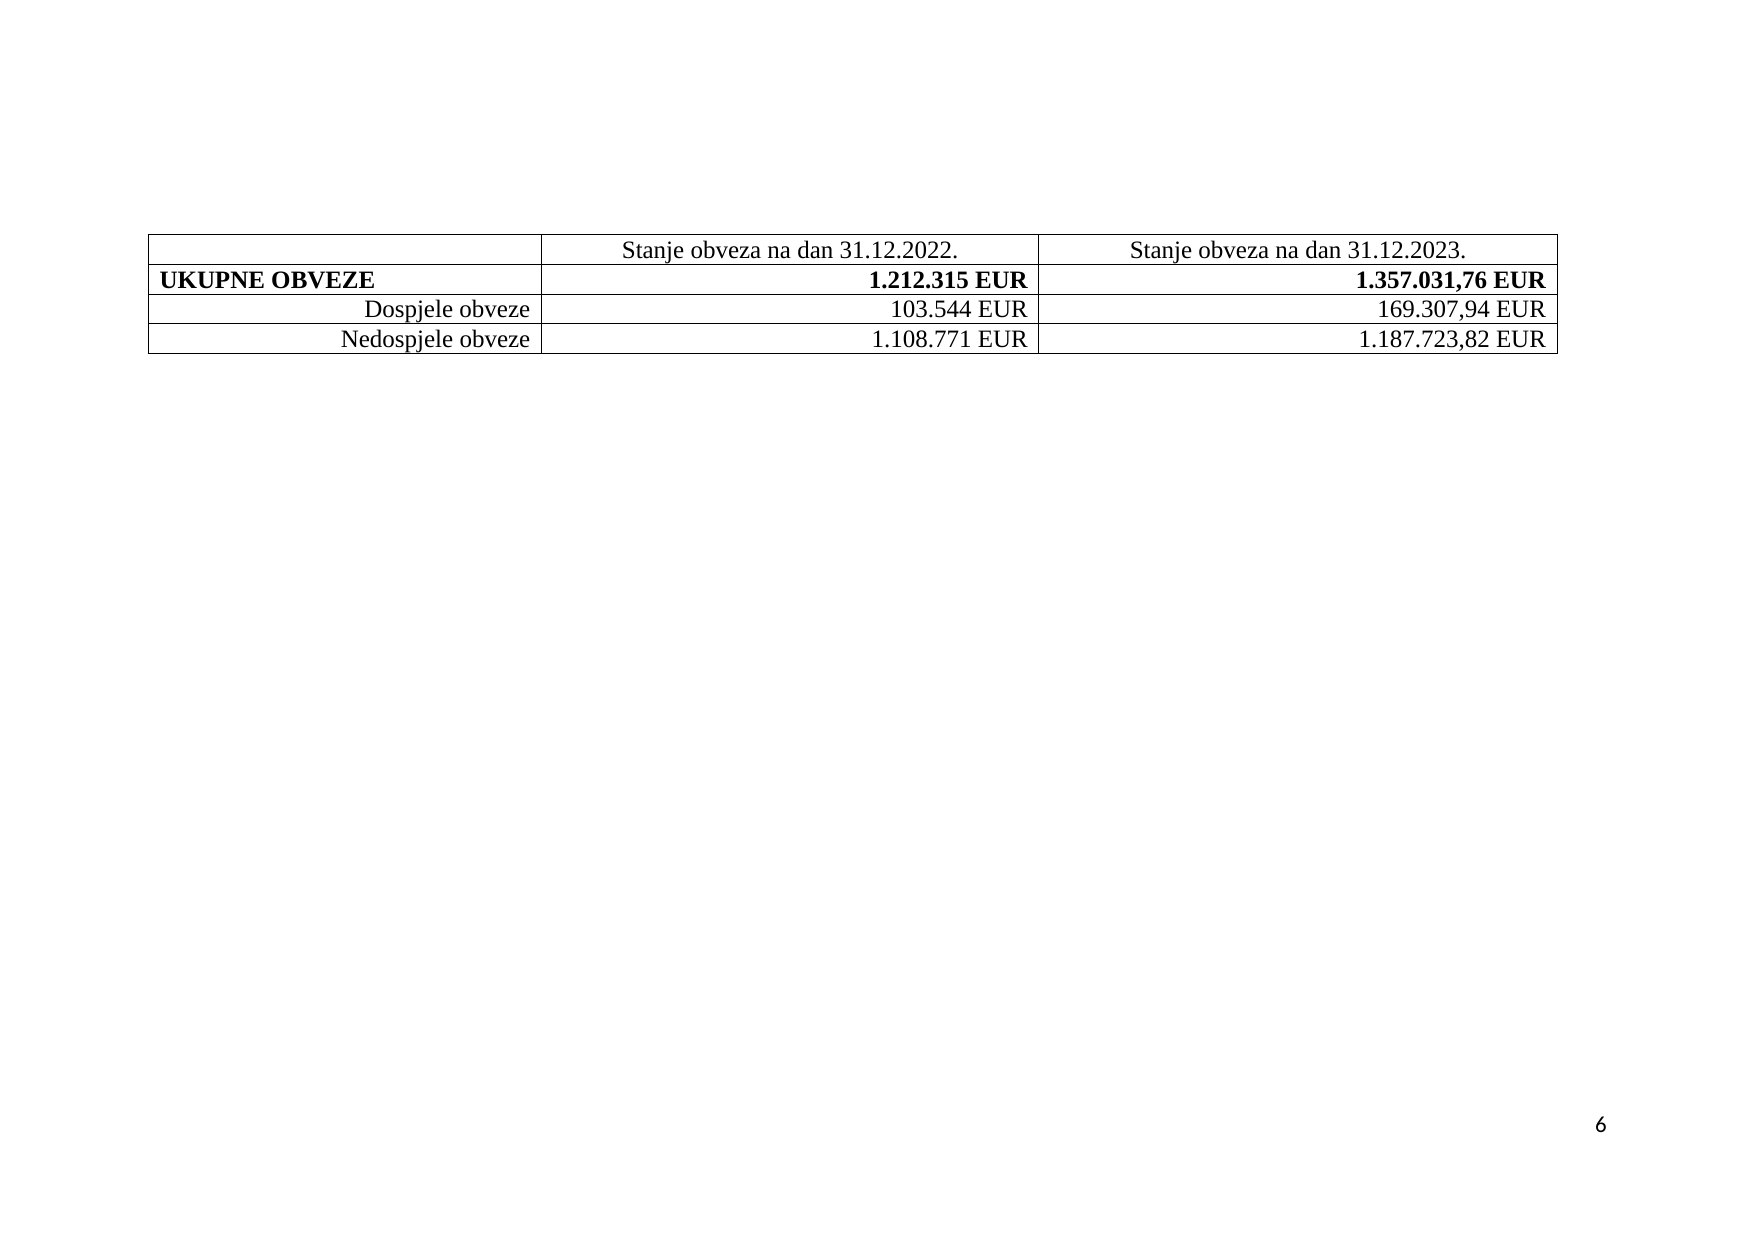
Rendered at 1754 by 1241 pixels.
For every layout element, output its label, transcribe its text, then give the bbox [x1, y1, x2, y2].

table_cell 1.357.031,76 EUR [1039, 265, 1557, 293]
table_header Stanje obveza na dan 31.12.2022. [542, 235, 1038, 264]
table_cell Nedospjele obveze [149, 324, 541, 353]
table_cell 1.187.723,82 EUR [1039, 324, 1557, 353]
table_cell 1.108.771 EUR [542, 324, 1038, 353]
table_cell UKUPNE OBVEZE [149, 265, 541, 293]
table_cell 169.307,94 EUR [1039, 295, 1557, 323]
table_cell Dospjele obveze [149, 295, 541, 323]
table_header [149, 235, 541, 264]
table_cell 103.544 EUR [542, 295, 1038, 323]
table_header Stanje obveza na dan 31.12.2023. [1039, 235, 1557, 264]
table_cell 1.212.315 EUR [542, 265, 1038, 293]
